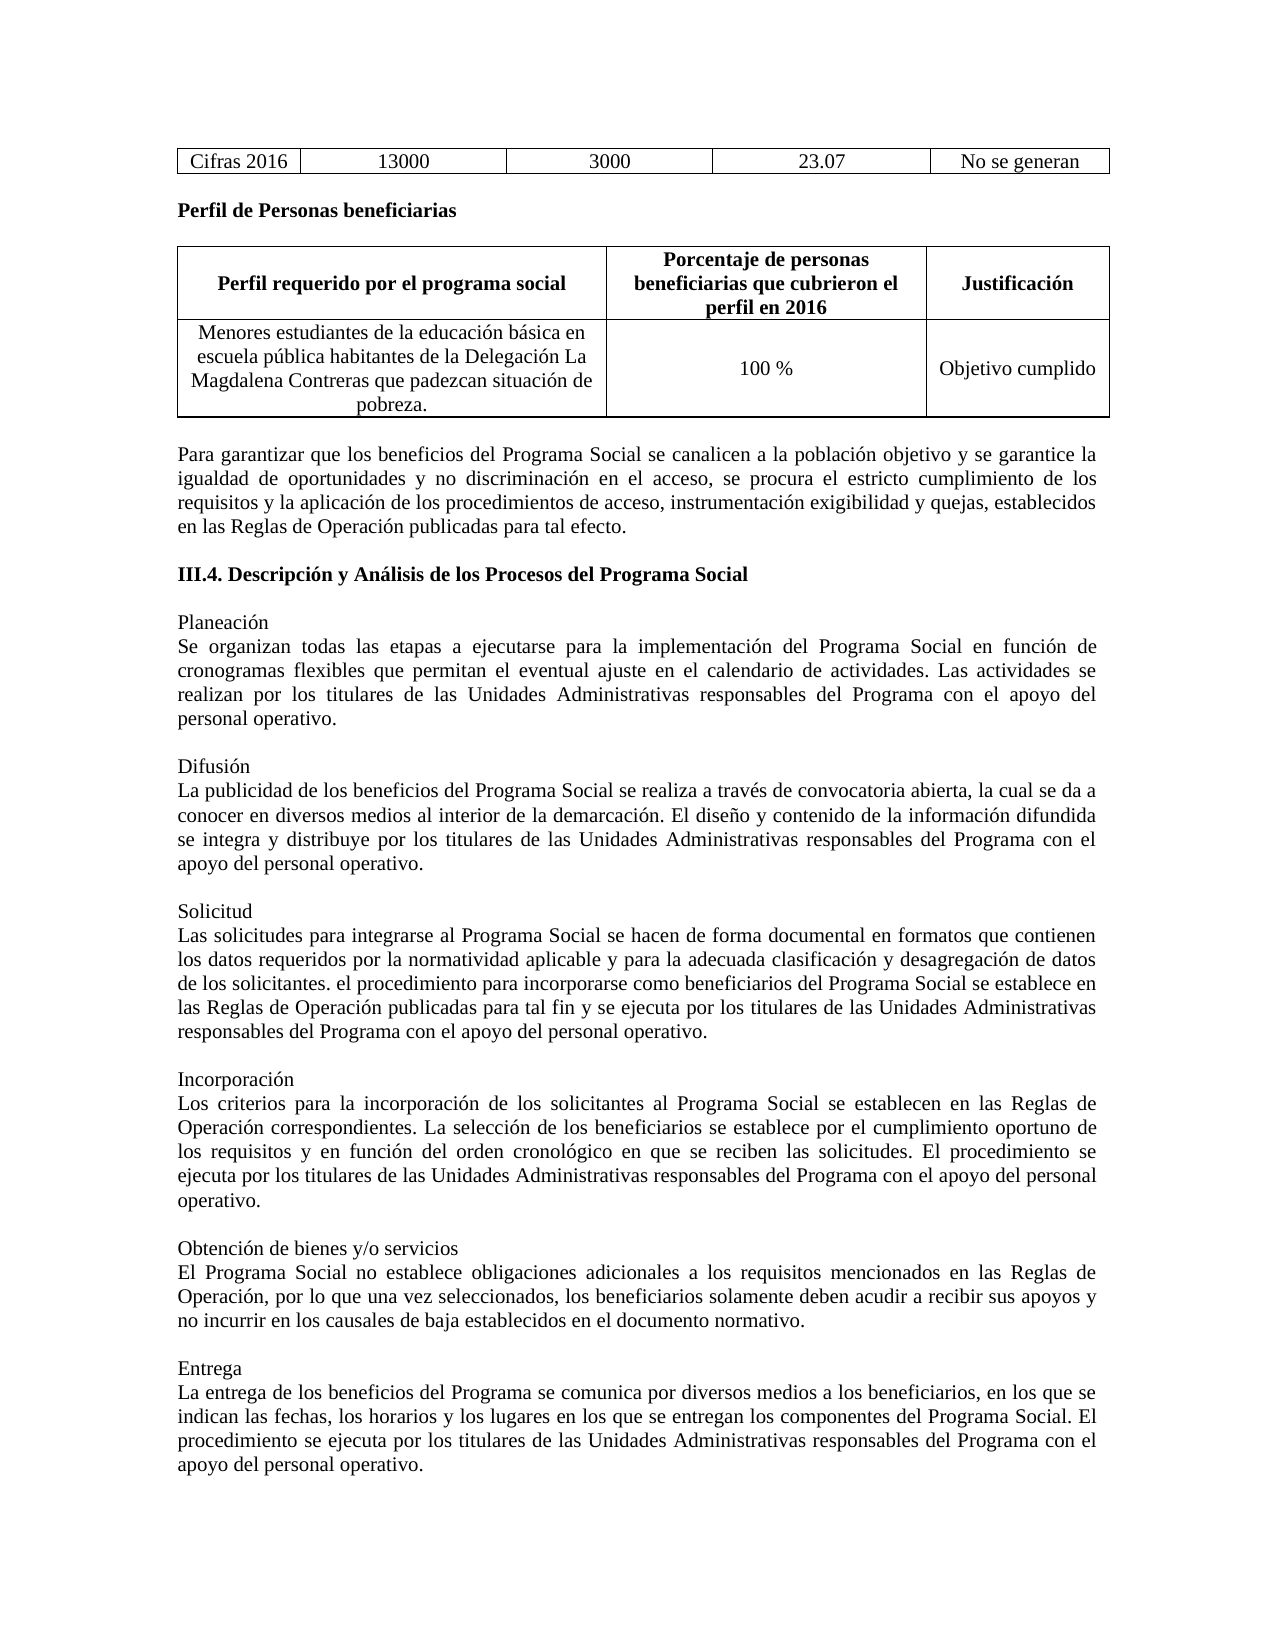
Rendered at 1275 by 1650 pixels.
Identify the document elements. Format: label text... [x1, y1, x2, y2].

text Se organizan todas las etapas a ejecutarse para la implementación del Programa Social en función de cronogramas flexibles que permitan el eventual ajuste en el calendario de actividades. Las actividades se realizan por los titulares de las Unidades Administrativas responsables del Programa con el apoyo del personal operativo. [177, 634, 1098, 730]
text El Programa Social no establece obligaciones adicionales a los requisitos mencionados en las Reglas de Operación, por lo que una vez seleccionados, los beneficiarios solamente deben acudir a recibir sus apoyos y no incurrir en los causales de baja establecidos en el documento normativo. [177, 1260, 1098, 1332]
table_cell Objetivo cumplido [927, 320, 1109, 416]
text La publicidad de los beneficios del Programa Social se realiza a través de convocatoria abierta, la cual se da a conocer en diversos medios al interior de la demarcación. El diseño y contenido de la información difundida se integra y distribuye por los titulares de las Unidades Administrativas responsables del Programa con el apoyo del personal operativo. [177, 778, 1098, 875]
text Difusión [177, 754, 1098, 778]
table_cell 13000 [301, 149, 506, 173]
table_cell Cifras 2016 [178, 149, 300, 173]
text Planeación [177, 610, 1098, 634]
text La entrega de los beneficios del Programa se comunica por diversos medios a los beneficiarios, en los que se indican las fechas, los horarios y los lugares en los que se entregan los componentes del Programa Social. El procedimiento se ejecuta por los titulares de las Unidades Administrativas responsables del Programa con el apoyo del personal operativo. [177, 1380, 1098, 1476]
table_cell 3000 [507, 149, 712, 173]
text Solicitud [177, 899, 1098, 923]
text Las solicitudes para integrarse al Programa Social se hacen de forma documental en formatos que contienen los datos requeridos por la normatividad aplicable y para la adecuada clasificación y desagregación de datos de los solicitantes. el procedimiento para incorporarse como beneficiarios del Programa Social se establece en las Reglas de Operación publicadas para tal fin y se ejecuta por los titulares de las Unidades Administrativas responsables del Programa con el apoyo del personal operativo. [177, 923, 1098, 1043]
table_header Perfil requerido por el programa social [178, 247, 606, 319]
text III.4. Descripción y Análisis de los Procesos del Programa Social [177, 562, 1098, 586]
text Los criterios para la incorporación de los solicitantes al Programa Social se establecen en las Reglas de Operación correspondientes. La selección de los beneficiarios se establece por el cumplimiento oportuno de los requisitos y en función del orden cronológico en que se reciben las solicitudes. El procedimiento se ejecuta por los titulares de las Unidades Administrativas responsables del Programa con el apoyo del personal operativo. [177, 1091, 1098, 1212]
text Obtención de bienes y/o servicios [177, 1236, 1098, 1260]
text Perfil de Personas beneficiarias [177, 198, 1098, 222]
table_header Porcentaje de personas beneficiarias que cubrieron el perfil en 2016 [607, 247, 926, 319]
table_cell Menores estudiantes de la educación básica en escuela pública habitantes de la Delegación La Magdalena Contreras que padezcan situación de pobreza. [178, 320, 606, 416]
table_cell 23.07 [713, 149, 930, 173]
table_cell 100 % [607, 320, 926, 416]
text Entrega [177, 1356, 1098, 1380]
table_header Justificación [927, 247, 1109, 319]
table_cell No se generan [931, 149, 1109, 173]
text Para garantizar que los beneficios del Programa Social se canalicen a la población objetivo y se garantice la igualdad de oportunidades y no discriminación en el acceso, se procura el estricto cumplimiento de los requisitos y la aplicación de los procedimientos de acceso, instrumentación exigibilidad y quejas, establecidos en las Reglas de Operación publicadas para tal efecto. [177, 442, 1098, 538]
text Incorporación [177, 1067, 1098, 1091]
